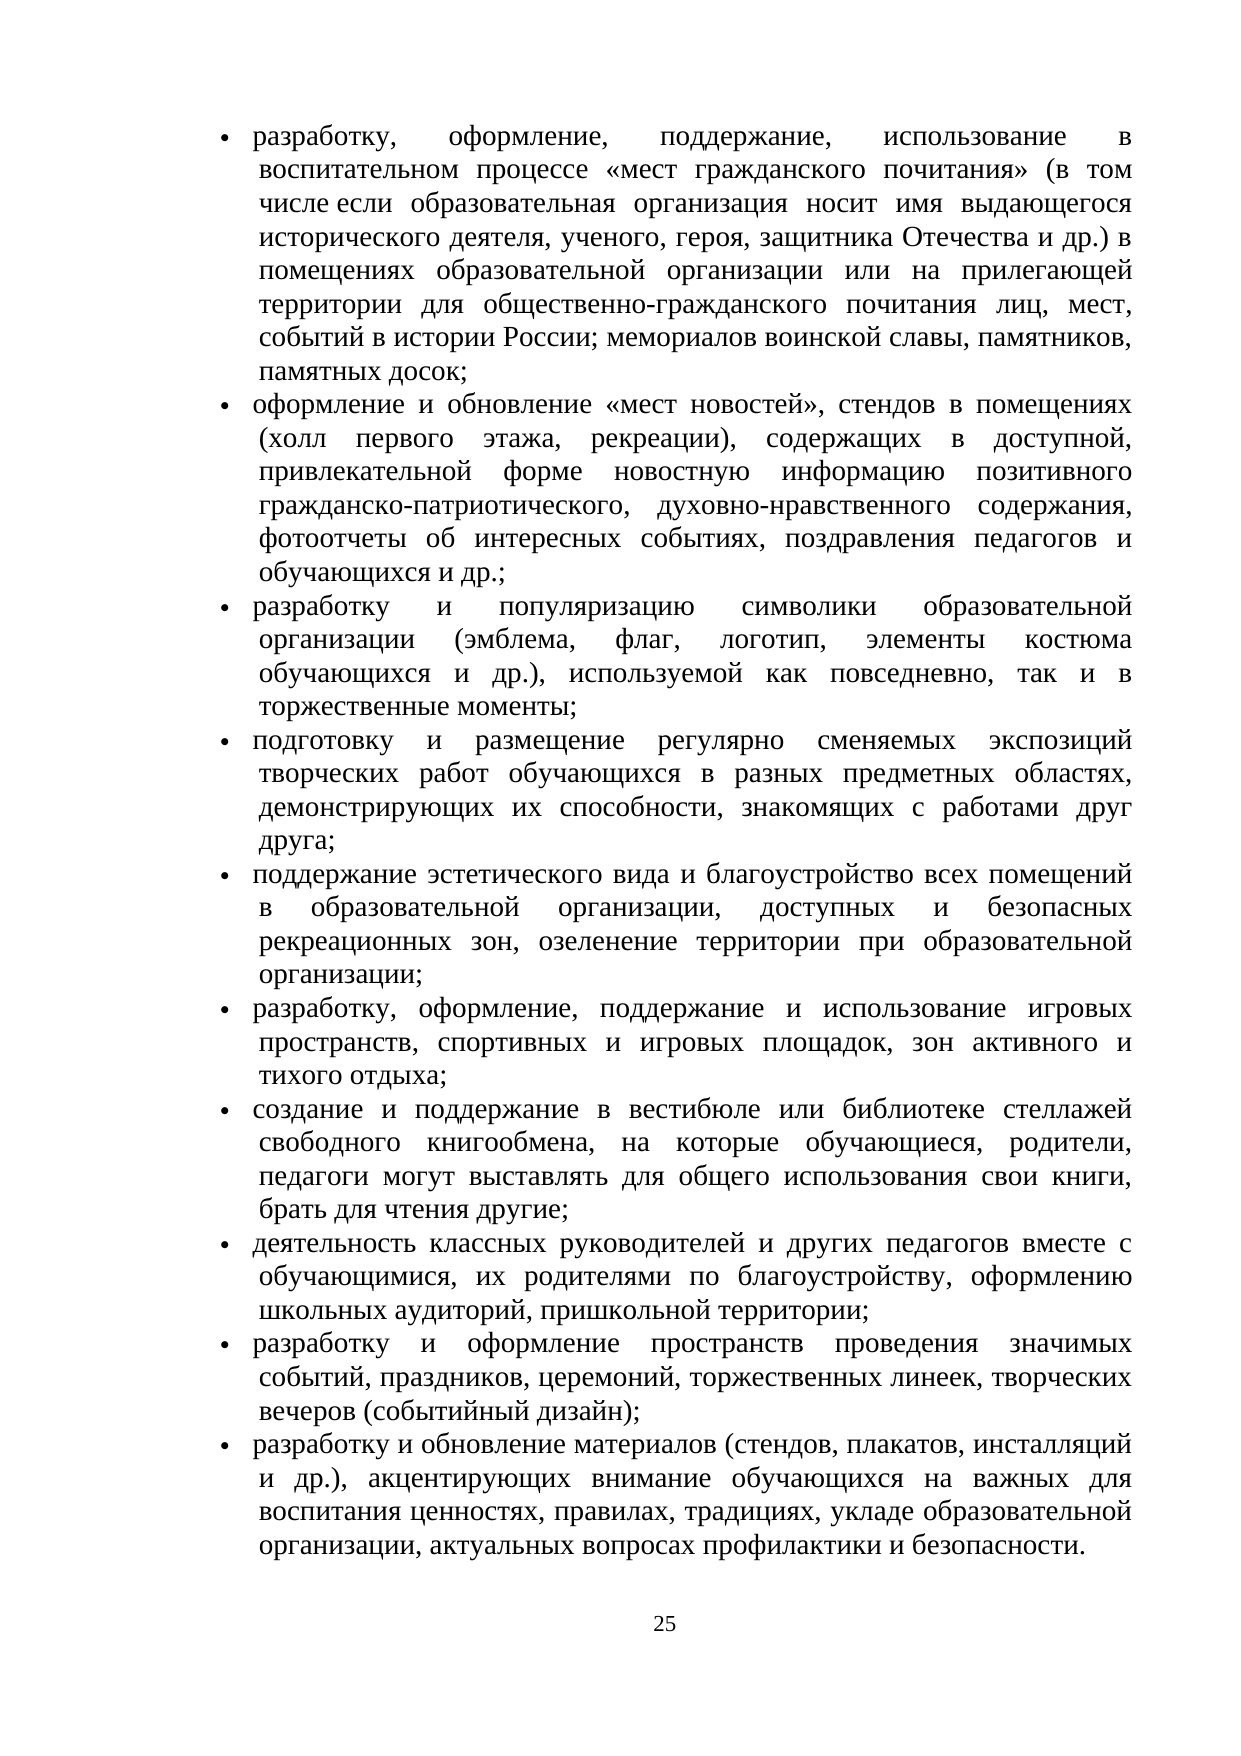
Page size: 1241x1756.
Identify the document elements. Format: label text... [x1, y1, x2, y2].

list разработку, оформление, поддержание, использование в воспитательном процессе «мест гражданского почитания» (в том числе если образовательная организация носит имя выдающегося исторического деятеля, ученого, героя, защитника Отечества и др.) в помещениях образовательной организации или на прилегающей территории для общественно-гражданского почитания лиц, мест, событий в истории России; мемориалов воинской славы, памятников, памятных досок; [221, 118, 1133, 386]
list создание и поддержание в вестибюле или библиотеке стеллажей свободного книгообмена, на которые обучающиеся, родители, педагоги могут выставлять для общего использования свои книги, брать для чтения другие; [221, 1091, 1133, 1225]
list подготовку и размещение регулярно сменяемых экспозиций творческих работ обучающихся в разных предметных областях, демонстрирующих их способности, знакомящих с работами друг друга; [221, 722, 1133, 856]
list разработку и обновление материалов (стендов, плакатов, инсталляций и др.), акцентирующих внимание обучающихся на важных для воспитания ценностях, правилах, традициях, укладе образовательной организации, актуальных вопросах профилактики и безопасности. [221, 1426, 1133, 1560]
list оформление и обновление «мест новостей», стендов в помещениях (холл первого этажа, рекреации), содержащих в доступной, привлекательной форме новостную информацию позитивного гражданско-патриотического, духовно-нравственного содержания, фотоотчеты об интересных событиях, поздравления педагогов и обучающихся и др.; [221, 386, 1133, 588]
list поддержание эстетического вида и благоустройство всех помещений в образовательной организации, доступных и безопасных рекреационных зон, озеленение территории при образовательной организации; [221, 856, 1133, 990]
list разработку, оформление, поддержание и использование игровых пространств, спортивных и игровых площадок, зон активного и тихого отдыха; [221, 990, 1133, 1091]
list разработку и оформление пространств проведения значимых событий, праздников, церемоний, торжественных линеек, творческих вечеров (событийный дизайн); [221, 1326, 1133, 1426]
list разработку и популяризацию символики образовательной организации (эмблема, флаг, логотип, элементы костюма обучающихся и др.), используемой как повседневно, так и в торжественные моменты; [221, 588, 1133, 722]
list деятельность классных руководителей и других педагогов вместе с обучающимися, их родителями по благоустройству, оформлению школьных аудиторий, пришкольной территории; [221, 1225, 1133, 1326]
